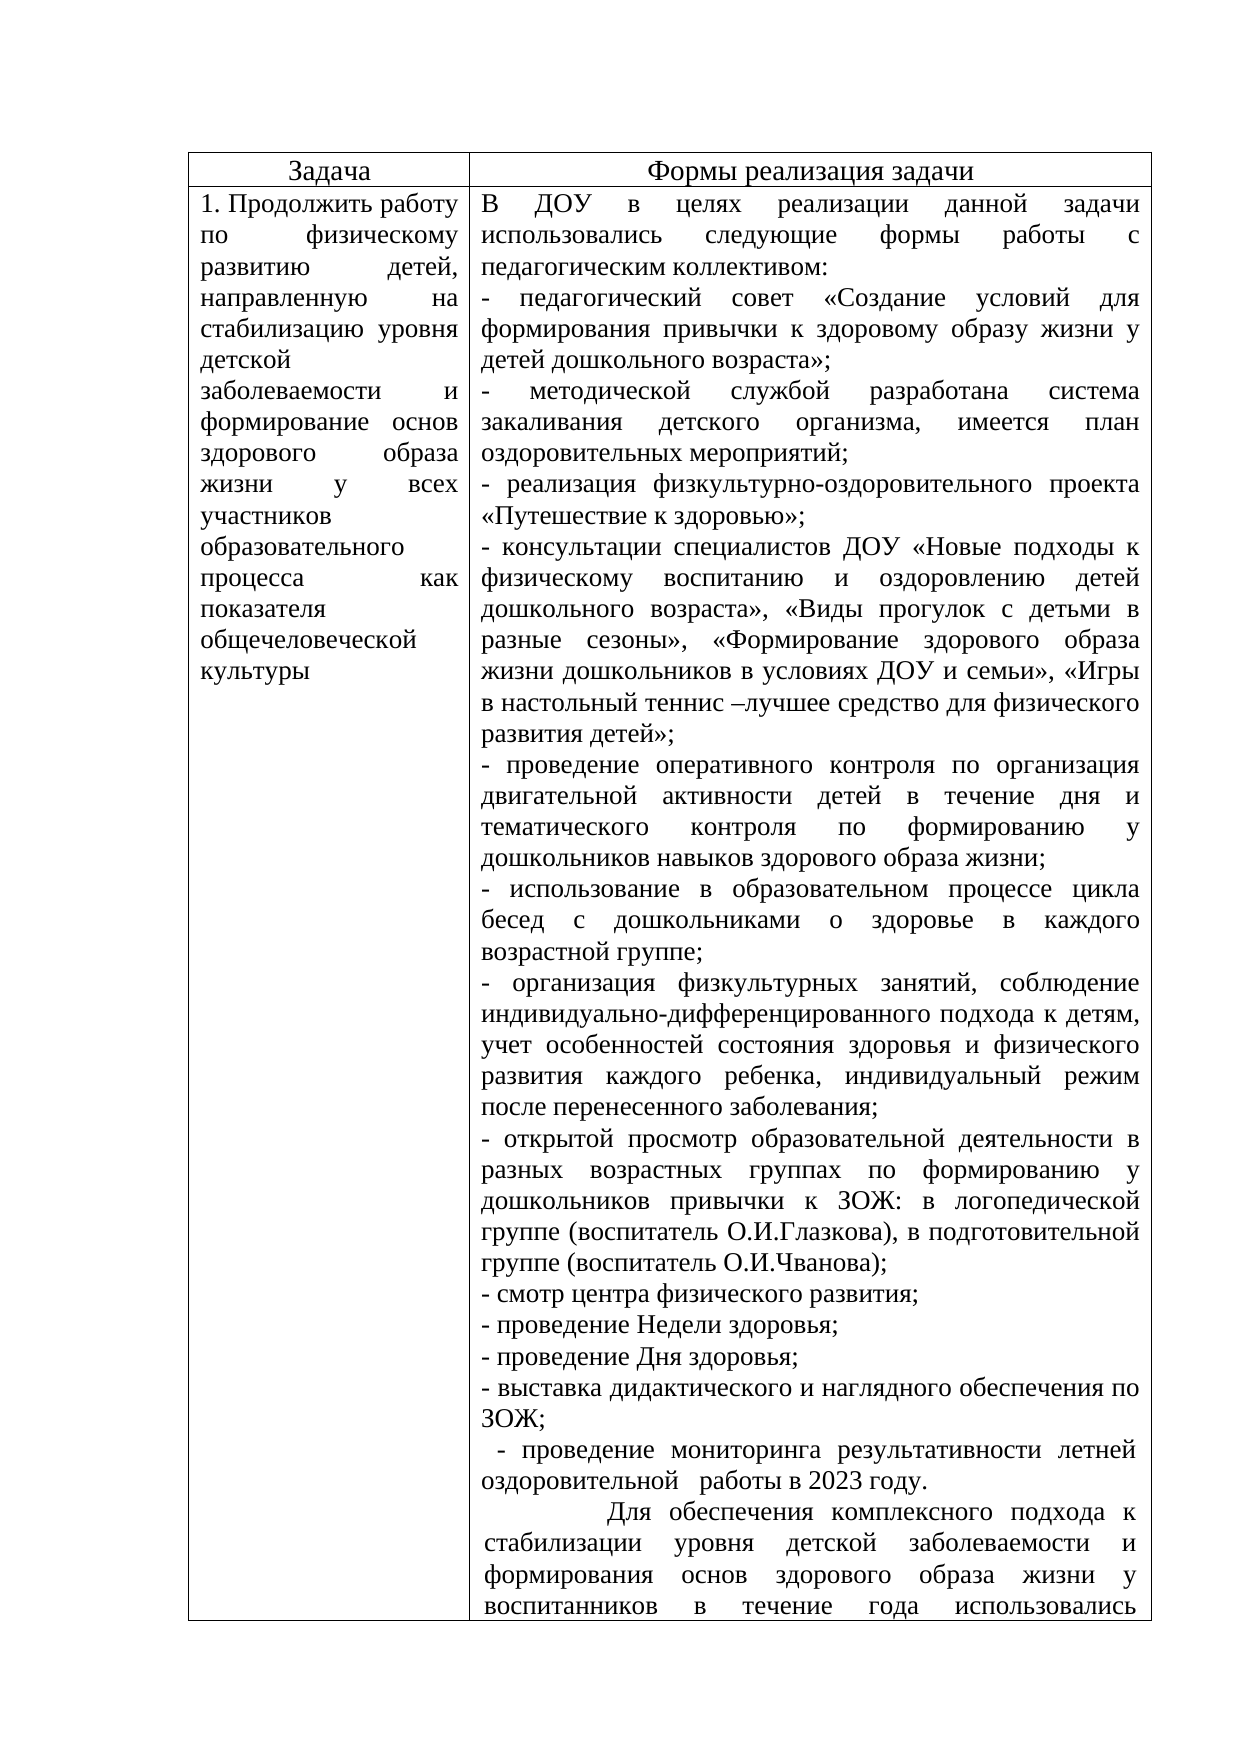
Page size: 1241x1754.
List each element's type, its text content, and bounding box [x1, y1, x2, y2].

table_header Задача [189, 153, 469, 186]
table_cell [189, 187, 469, 1620]
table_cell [470, 187, 1151, 1620]
table_header Формы реализация задачи [470, 153, 1151, 186]
